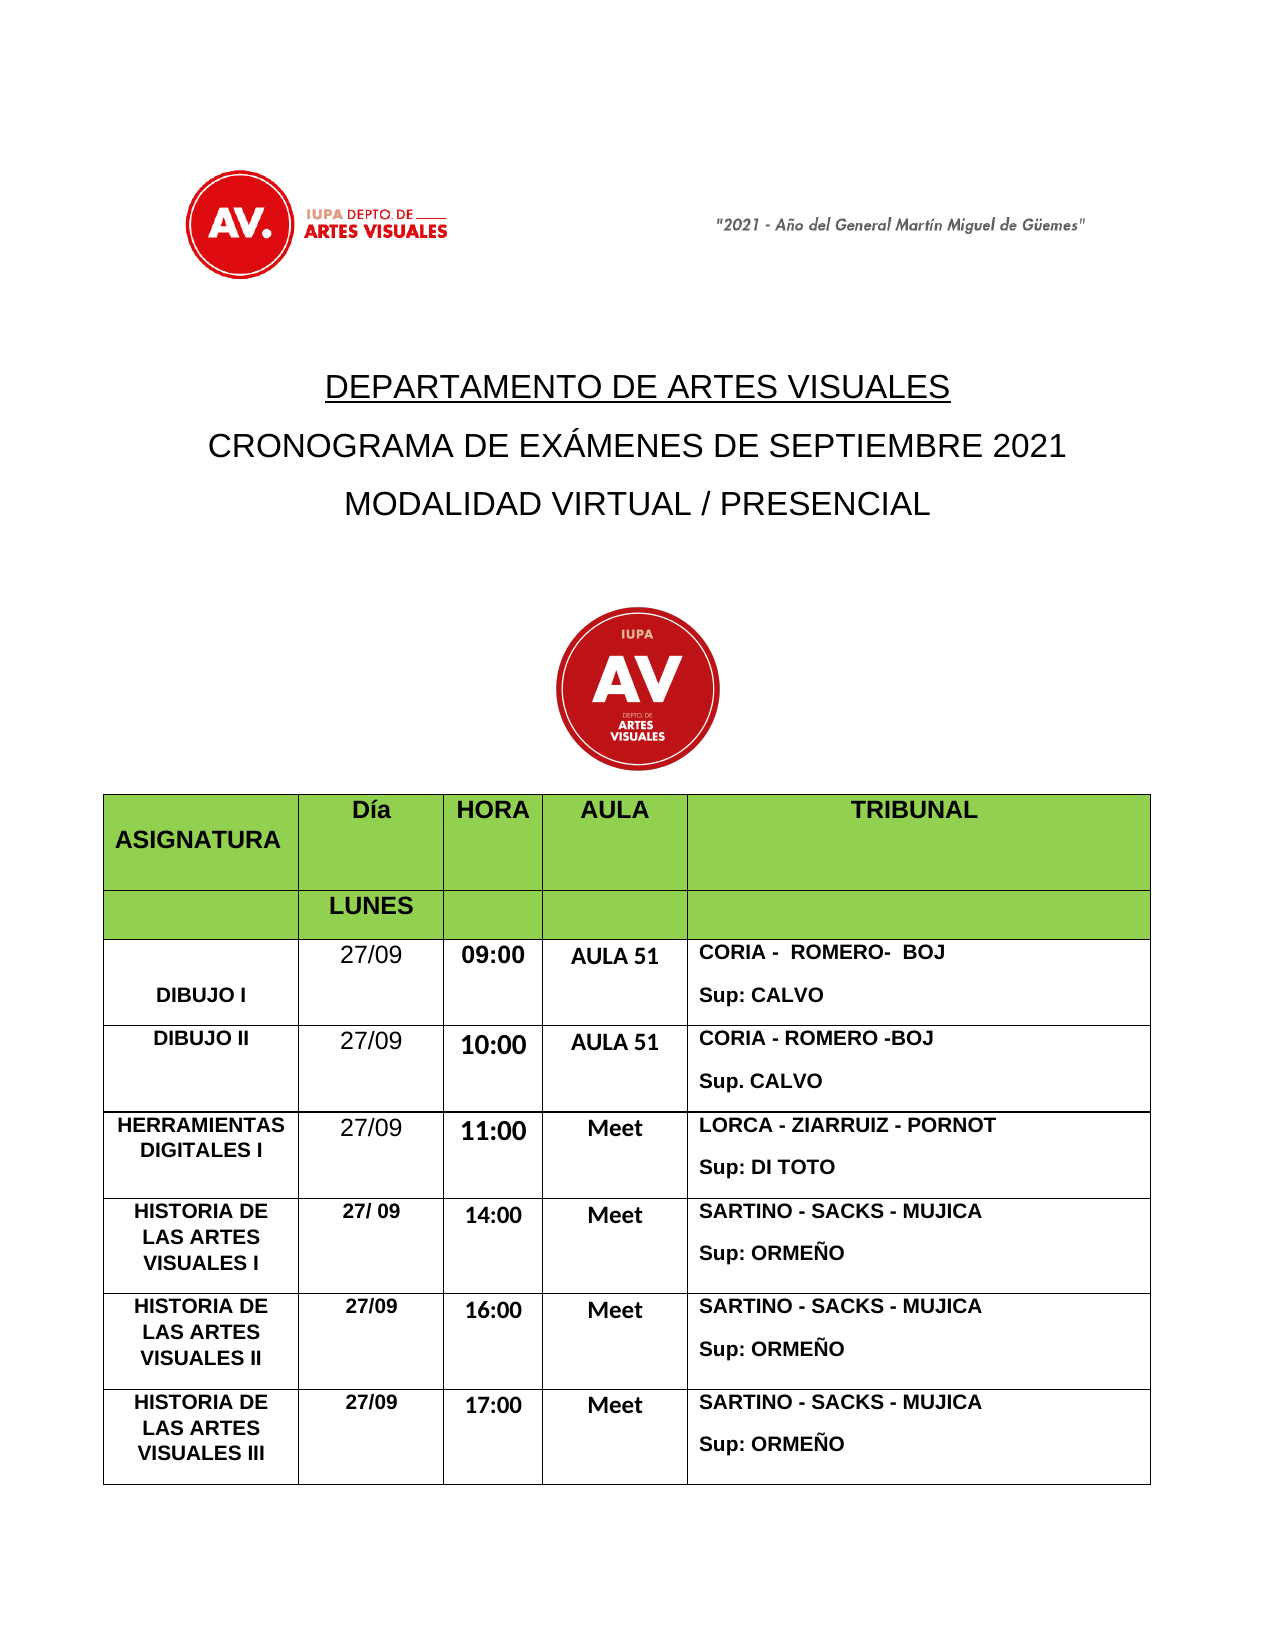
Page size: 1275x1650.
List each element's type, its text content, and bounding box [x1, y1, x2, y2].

table_cell AULA 51 [543, 1026, 687, 1111]
table_cell [688, 891, 1150, 939]
table_cell 11:00 [444, 1113, 542, 1198]
table_cell 27/09 [299, 1026, 443, 1111]
table_cell [543, 891, 687, 939]
table_header Día [299, 795, 443, 890]
table_cell HISTORIA DE LAS ARTES VISUALES I [104, 1199, 298, 1293]
table_header HORA [444, 795, 542, 890]
picture [513, 600, 762, 775]
table_cell [444, 891, 542, 939]
table_cell [104, 891, 298, 939]
picture [177, 147, 1098, 302]
table_cell AULA 51 [543, 940, 687, 1025]
table_cell 27/ 09 [299, 1199, 443, 1293]
table_cell DIBUJO I [104, 940, 298, 1025]
table_cell SARTINO - SACKS - MUJICA Sup: ORMEÑO [688, 1199, 1150, 1293]
table_cell 09:00 [444, 940, 542, 1025]
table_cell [104, 1390, 298, 1484]
table_cell LORCA - ZIARRUIZ - PORNOT Sup: DI TOTO [688, 1113, 1150, 1198]
table_cell 17:00 [444, 1390, 542, 1484]
table_cell 10:00 [444, 1026, 542, 1111]
table_header AULA [543, 795, 687, 890]
table_cell DIBUJO II [104, 1026, 298, 1111]
table_cell 27/09 [299, 1113, 443, 1198]
table_cell 27/09 [299, 940, 443, 1025]
table_cell CORIA - ROMERO- BOJ Sup: CALVO [688, 940, 1150, 1025]
text DEPARTAMENTO DE ARTES VISUALES [177, 367, 1098, 406]
table_cell HERRAMIENTAS DIGITALES I [104, 1113, 298, 1198]
table_cell Meet [543, 1113, 687, 1198]
table_cell 27/09 [299, 1294, 443, 1388]
table_cell 14:00 [444, 1199, 542, 1293]
table_cell Meet [543, 1294, 687, 1388]
table_header TRIBUNAL [688, 795, 1150, 890]
text CRONOGRAMA DE EXÁMENES DE SEPTIEMBRE 2021 [177, 426, 1098, 464]
table_cell Meet [543, 1199, 687, 1293]
table_cell HISTORIA DE LAS ARTES VISUALES II [104, 1294, 298, 1388]
table_cell 27/09 [299, 1390, 443, 1484]
table_cell SARTINO - SACKS - MUJICA Sup: ORMEÑO [688, 1294, 1150, 1388]
text MODALIDAD VIRTUAL / PRESENCIAL [177, 484, 1098, 522]
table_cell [688, 1390, 1150, 1484]
table_cell 16:00 [444, 1294, 542, 1388]
table_cell Meet [543, 1390, 687, 1484]
table_cell LUNES [299, 891, 443, 939]
table_cell CORIA - ROMERO -BOJ Sup. CALVO [688, 1026, 1150, 1111]
table_header ASIGNATURA [104, 795, 298, 890]
